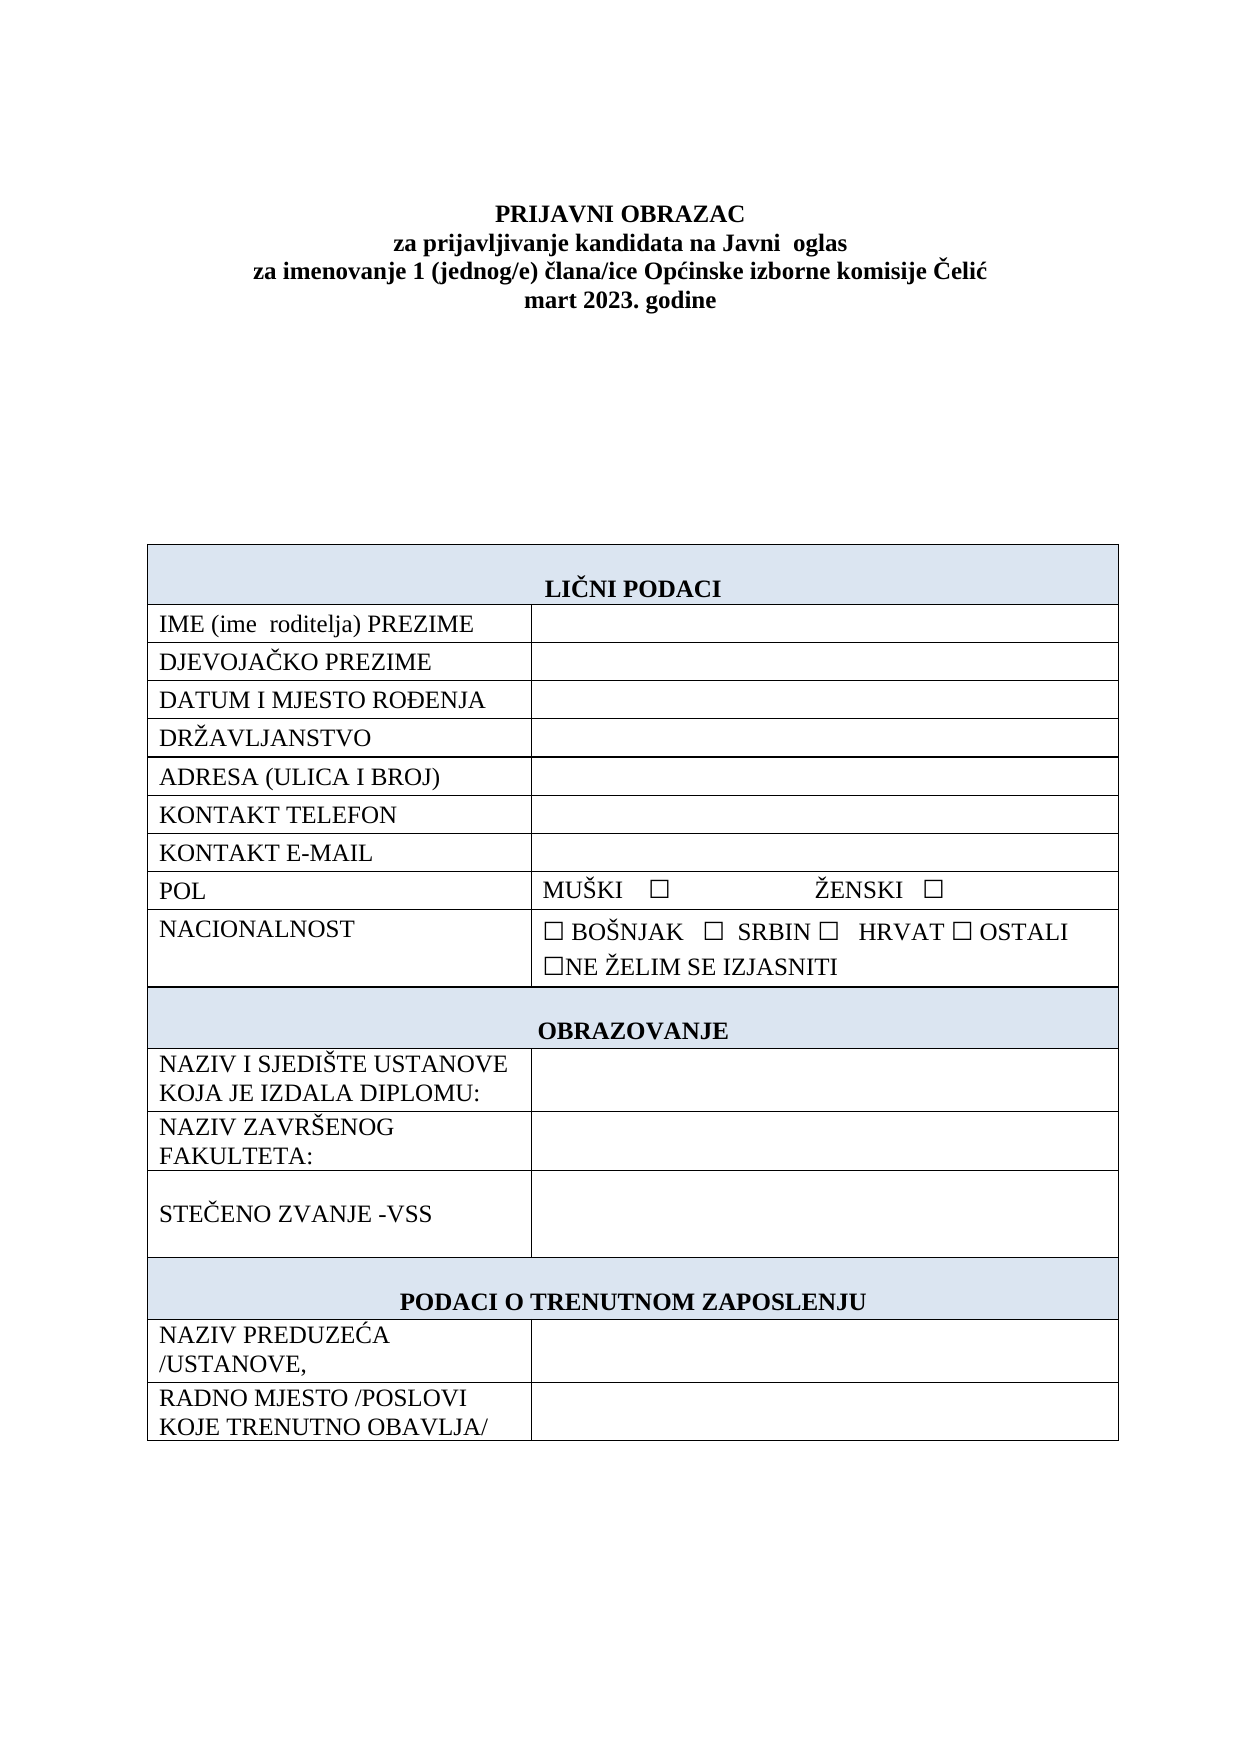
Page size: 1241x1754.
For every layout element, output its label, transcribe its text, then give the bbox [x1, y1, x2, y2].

table_cell BOŠNJAK SRBIN HRVAT OSTALI NE ŽELIM SE IZJASNITI [532, 910, 1118, 986]
table_cell OBRAZOVANJE [148, 988, 1118, 1048]
table_cell [532, 1383, 1118, 1440]
table_cell [532, 719, 1118, 756]
table_cell IME (ime roditelja) PREZIME [148, 605, 531, 642]
table_cell PODACI O TRENUTNOM ZAPOSLENJU [148, 1258, 1118, 1319]
table_cell DATUM I MJESTO ROĐENJA [148, 681, 531, 718]
table_cell DRŽAVLJANSTVO [148, 719, 531, 756]
table_cell KONTAKT E-MAIL [148, 834, 531, 871]
table_cell [532, 643, 1118, 680]
table_cell [532, 605, 1118, 642]
table_cell MUŠKI ŽENSKI [532, 872, 1118, 909]
table_cell STEČENO ZVANJE -VSS [148, 1171, 531, 1257]
table_cell NACIONALNOST [148, 910, 531, 986]
table_cell [532, 758, 1118, 794]
table_cell [532, 1049, 1118, 1111]
table_cell POL [148, 872, 531, 909]
table_cell [532, 796, 1118, 833]
table_cell [532, 681, 1118, 718]
table_cell NAZIV ZAVRŠENOG FAKULTETA: [148, 1112, 531, 1170]
table_cell DJEVOJAČKO PREZIME [148, 643, 531, 680]
table_cell [532, 1171, 1118, 1257]
table_cell [532, 1320, 1118, 1382]
table_cell [532, 834, 1118, 871]
table_cell RADNO MJESTO /POSLOVI KOJE TRENUTNO OBAVLJA/ [148, 1383, 531, 1440]
table_header LIČNI PODACI [148, 545, 1118, 604]
table_cell ADRESA (ULICA I BROJ) [148, 758, 531, 794]
table_cell NAZIV PREDUZEĆA /USTANOVE, [148, 1320, 531, 1382]
table_cell [532, 1112, 1118, 1170]
table_cell KONTAKT TELEFON [148, 796, 531, 833]
table_cell NAZIV I SJEDIŠTE USTANOVE KOJA JE IZDALA DIPLOMU: [148, 1049, 531, 1111]
